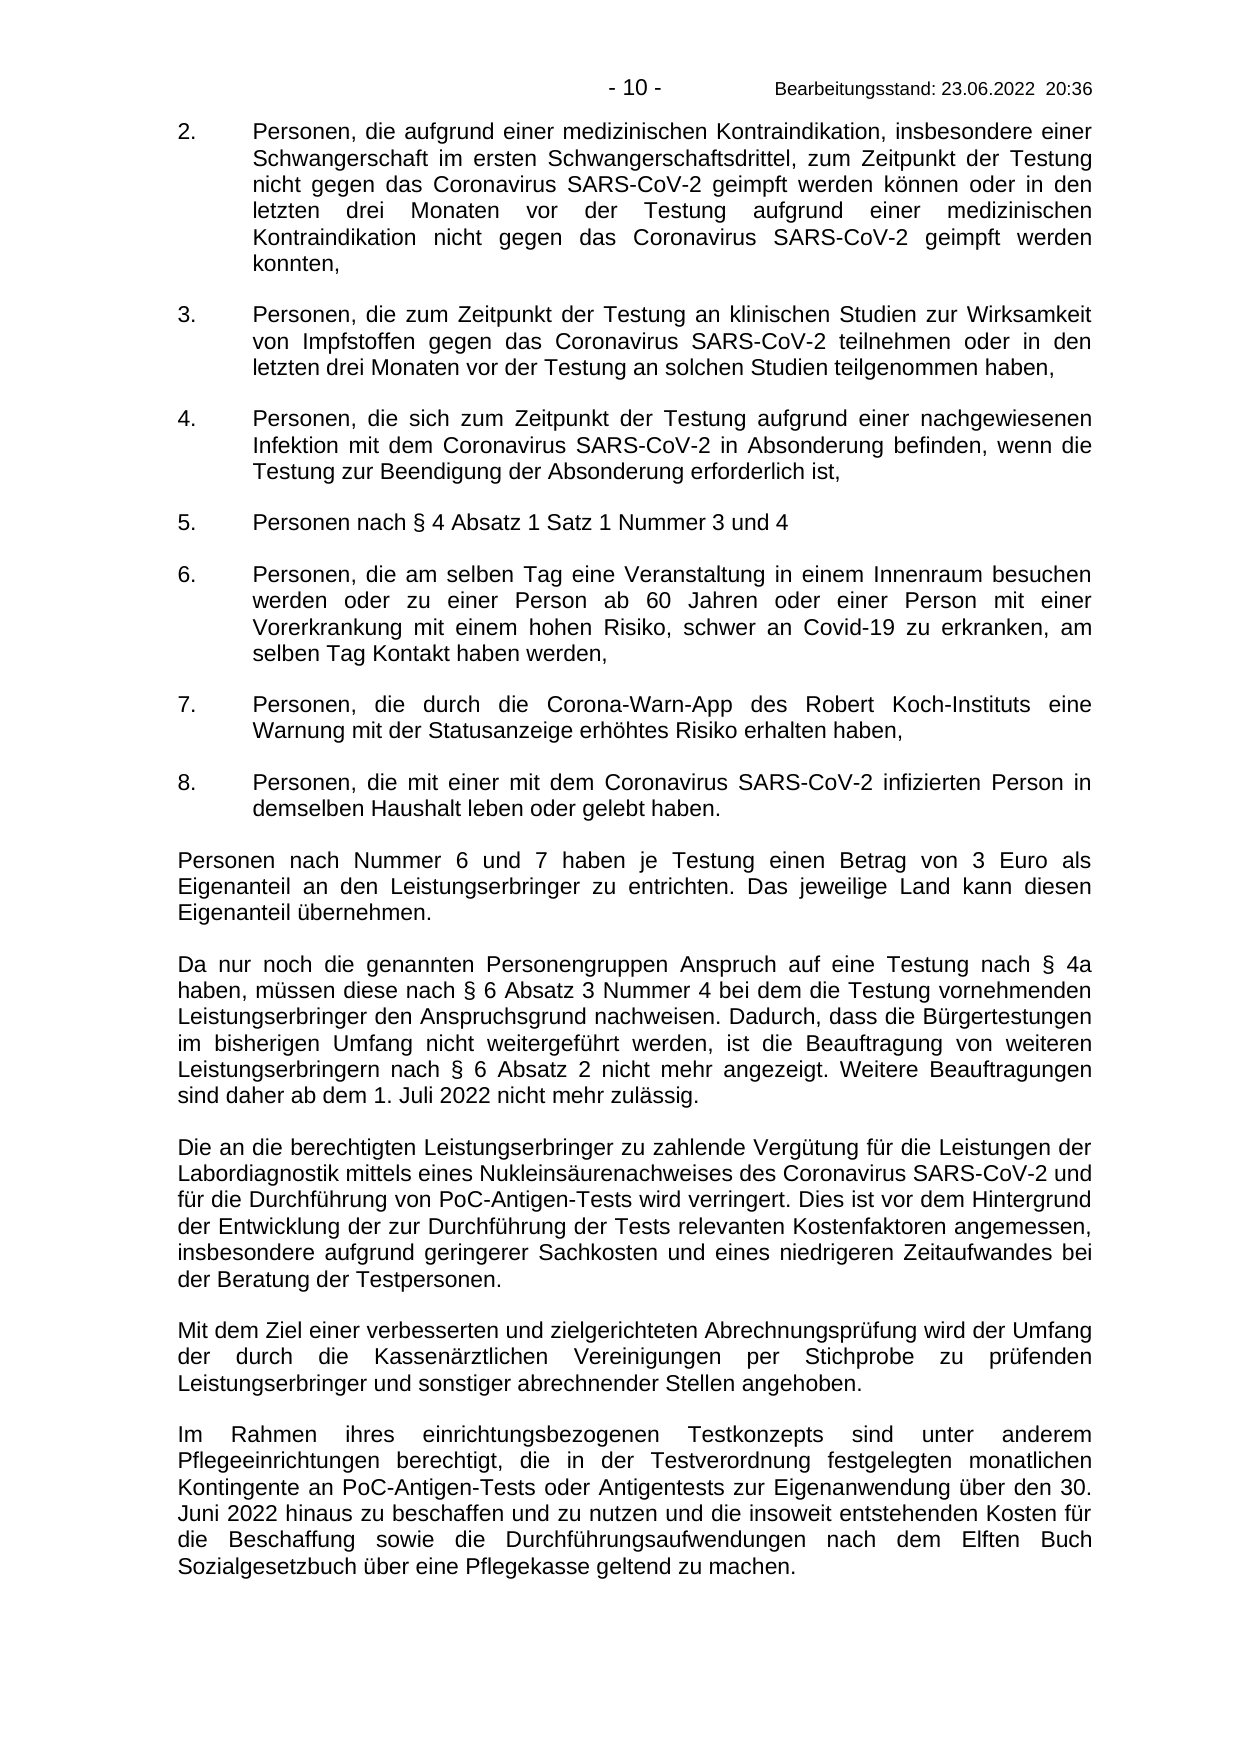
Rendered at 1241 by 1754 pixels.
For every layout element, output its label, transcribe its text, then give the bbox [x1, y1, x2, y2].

text Im Rahmen ihres einrichtungsbezogenen Testkonzepts sind unter anderem Pflegeeinrichtungen berechtigt, die in der Testverordnung festgelegten monatlichen Kontingente an PoC-Antigen-Tests oder Antigentests zur Eigenanwendung über den 30. Juni 2022 hinaus zu beschaffen und zu nutzen und die insoweit entstehenden Kosten für die Beschaffung sowie die Durchführungsaufwendungen nach dem Elften Buch Sozialgesetzbuch über eine Pflegekasse geltend zu machen. [177, 1421, 1093, 1579]
text 6. Personen, die am selben Tag eine Veranstaltung in einem Innenraum besuchen werden oder zu einer Person ab 60 Jahren oder einer Person mit einer Vorerkrankung mit einem hohen Risiko, schwer an Covid-19 zu erkranken, am selben Tag Kontakt haben werden, [177, 561, 1093, 666]
text 3. Personen, die zum Zeitpunkt der Testung an klinischen Studien zur Wirksamkeit von Impfstoffen gegen das Coronavirus SARS-CoV-2 teilnehmen oder in den letzten drei Monaten vor der Testung an solchen Studien teilgenommen haben, [177, 301, 1093, 380]
text Da nur noch die genannten Personengruppen Anspruch auf eine Testung nach § 4a haben, müssen diese nach § 6 Absatz 3 Nummer 4 bei dem die Testung vornehmenden Leistungserbringer den Anspruchsgrund nachweisen. Dadurch, dass die Bürgertestungen im bisherigen Umfang nicht weitergeführt werden, ist die Beauftragung von weiteren Leistungserbringern nach § 6 Absatz 2 nicht mehr angezeigt. Weitere Beauftragungen sind daher ab dem 1. Juli 2022 nicht mehr zulässig. [177, 951, 1093, 1109]
text 7. Personen, die durch die Corona-Warn-App des Robert Koch-Instituts eine Warnung mit der Statusanzeige erhöhtes Risiko erhalten haben, [177, 691, 1093, 744]
text Mit dem Ziel einer verbesserten und zielgerichteten Abrechnungsprüfung wird der Umfang der durch die Kassenärztlichen Vereinigungen per Stichprobe zu prüfenden Leistungserbringer und sonstiger abrechnender Stellen angehoben. [177, 1317, 1093, 1396]
text Personen nach Nummer 6 und 7 haben je Testung einen Betrag von 3 Euro als Eigenanteil an den Leistungserbringer zu entrichten. Das jeweilige Land kann diesen Eigenanteil übernehmen. [177, 847, 1093, 926]
text 5. Personen nach § 4 Absatz 1 Satz 1 Nummer 3 und 4 [177, 509, 1093, 536]
text 8. Personen, die mit einer mit dem Coronavirus SARS-CoV-2 infizierten Person in demselben Haushalt leben oder gelebt haben. [177, 769, 1093, 822]
text 4. Personen, die sich zum Zeitpunkt der Testung aufgrund einer nachgewiesenen Infektion mit dem Coronavirus SARS-CoV-2 in Absonderung befinden, wenn die Testung zur Beendigung der Absonderung erforderlich ist, [177, 405, 1093, 484]
text 2. Personen, die aufgrund einer medizinischen Kontraindikation, insbesondere einer Schwangerschaft im ersten Schwangerschaftsdrittel, zum Zeitpunkt der Testung nicht gegen das Coronavirus SARS-CoV-2 geimpft werden können oder in den letzten drei Monaten vor der Testung aufgrund einer medizinischen Kontraindikation nicht gegen das Coronavirus SARS-CoV-2 geimpft werden konnten, [177, 118, 1093, 276]
text Die an die berechtigten Leistungserbringer zu zahlende Vergütung für die Leistungen der Labordiagnostik mittels eines Nukleinsäurenachweises des Coronavirus SARS-CoV-2 und für die Durchführung von PoC-Antigen-Tests wird verringert. Dies ist vor dem Hintergrund der Entwicklung der zur Durchführung der Tests relevanten Kostenfaktoren angemessen, insbesondere aufgrund geringerer Sachkosten und eines niedrigeren Zeitaufwandes bei der Beratung der Testpersonen. [177, 1134, 1093, 1292]
